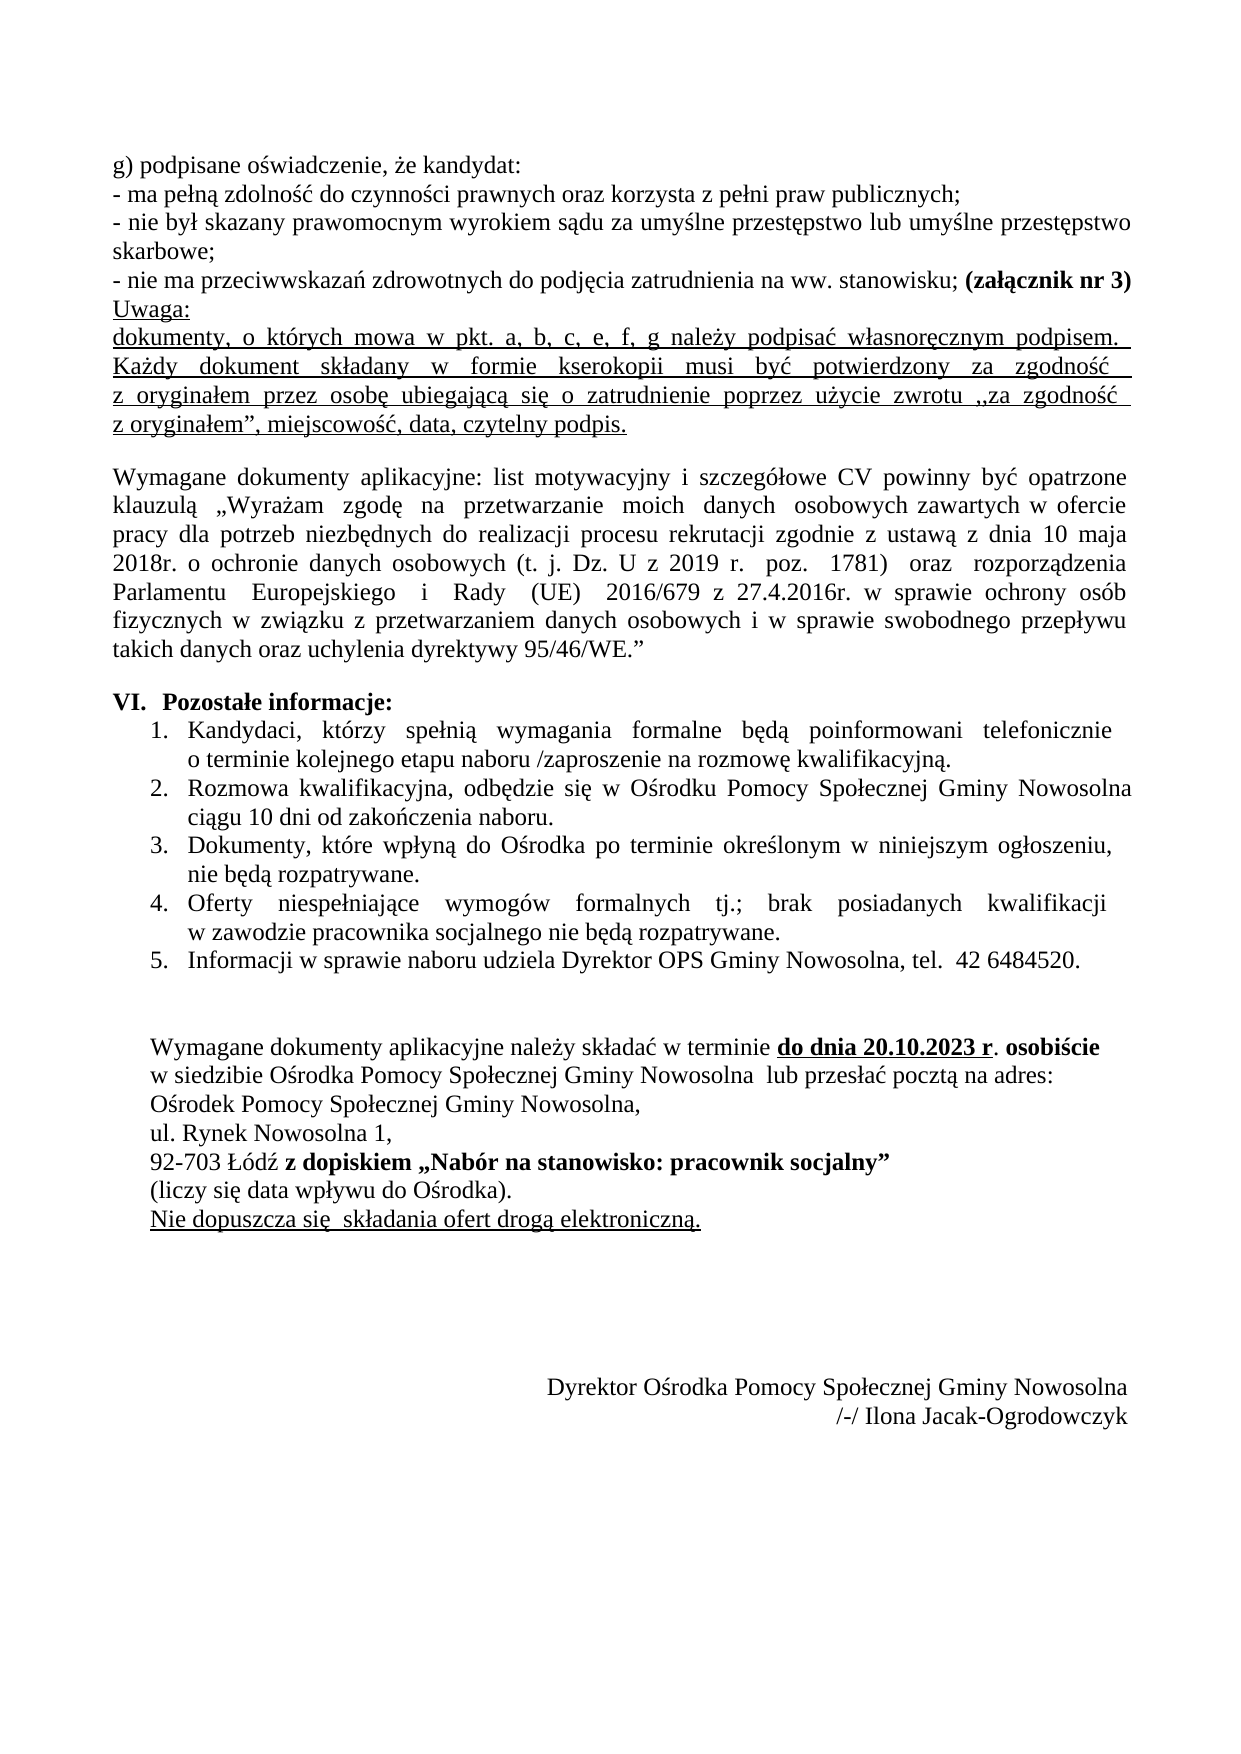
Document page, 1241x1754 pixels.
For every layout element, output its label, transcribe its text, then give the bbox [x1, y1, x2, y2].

text Nie dopuszcza się składania ofert drogą elektroniczną. [150, 1204, 1132, 1233]
list Oferty niespełniające wymogów formalnych tj.; brak posiadanych kwalifikacji w zawodzie pracownika socjalnego nie będą rozpatrywane. [150, 888, 1132, 946]
text dokumenty, o których mowa w pkt. a, b, c, e, f, g należy podpisać własnoręcznym podpisem. Każdy dokument składany w formie kserokopii musi być potwierdzony za zgodność z oryginałem przez osobę ubiegającą się o zatrudnienie poprzez użycie zwrotu ,,za zgodność z oryginałem”, miejscowość, data, czytelny podpis. [112, 322, 1132, 376]
text - nie był skazany prawomocnym wyrokiem sądu za umyślne przestępstwo lub umyślne przestępstwo skarbowe; [112, 207, 1132, 265]
text Wymagane dokumenty aplikacyjne: list motywacyjny i szczegółowe CV powinny być opatrzone klauzulą „Wyrażam zgodę na przetwarzanie moich danych osobowych zawartych w ofercie pracy dla potrzeb niezbędnych do realizacji procesu rekrutacji zgodnie z ustawą z dnia 10 maja 2018r. o ochronie danych osobowych (t. j. Dz. U z 2019 r. poz. 1781) oraz rozporządzenia Parlamentu Europejskiego i Rady (UE) 2016/679 z 27.4.2016r. w sprawie ochrony osób fizycznych w związku z przetwarzaniem danych osobowych i w sprawie swobodnego przepływu takich danych oraz uchylenia dyrektywy 95/46/WE.” [112, 462, 1128, 663]
list Informacji w sprawie naboru udziela Dyrektor OPS Gminy Nowosolna, tel. 42 6484520. [150, 946, 1132, 974]
text - ma pełną zdolność do czynności prawnych oraz korzysta z pełni praw publicznych; [112, 179, 1132, 207]
text dokumenty, o których mowa w pkt. a, b, c, e, f, g należy podpisać własnoręcznym podpisem. Każdy dokument składany w formie kserokopii musi być potwierdzony za zgodność z oryginałem przez osobę ubiegającą się o zatrudnienie poprzez użycie zwrotu ,,za zgodność z oryginałem”, miejscowość, data, czytelny podpis. [112, 377, 1132, 437]
text Wymagane dokumenty aplikacyjne należy składać w terminie do dnia 20.10.2023 r. osobiście [150, 1032, 1132, 1061]
text VI. Pozostałe informacje: [112, 687, 1132, 716]
text - nie ma przeciwwskazań zdrowotnych do podjęcia zatrudnienia na ww. stanowisku; (załącznik nr 3) [112, 265, 1132, 294]
text ul. Rynek Nowosolna 1, [150, 1118, 1132, 1147]
list Rozmowa kwalifikacyjna, odbędzie się w Ośrodku Pomocy Społecznej Gminy Nowosolna ciągu 10 dni od zakończenia naboru. [150, 773, 1132, 831]
text /-/ Ilona Jacak-Ogrodowczyk [112, 1401, 1128, 1430]
list Kandydaci, którzy spełnią wymagania formalne będą poinformowani telefonicznie o terminie kolejnego etapu naboru /zaproszenie na rozmowę kwalifikacyjną. [150, 716, 1132, 773]
text Uwaga: [112, 294, 1132, 322]
text w siedzibie Ośrodka Pomocy Społecznej Gminy Nowosolna lub przesłać pocztą na adres: [150, 1061, 1132, 1089]
text (liczy się data wpływu do Ośrodka). [150, 1176, 1132, 1204]
list Dokumenty, które wpłyną do Ośrodka po terminie określonym w niniejszym ogłoszeniu, nie będą rozpatrywane. [150, 831, 1132, 888]
text Dyrektor Ośrodka Pomocy Społecznej Gminy Nowosolna [112, 1372, 1128, 1401]
text g) podpisane oświadczenie, że kandydat: [112, 150, 1132, 179]
text Ośrodek Pomocy Społecznej Gminy Nowosolna, [150, 1089, 1132, 1118]
text 92-703 Łódź z dopiskiem „Nabór na stanowisko: pracownik socjalny” [150, 1147, 1132, 1176]
